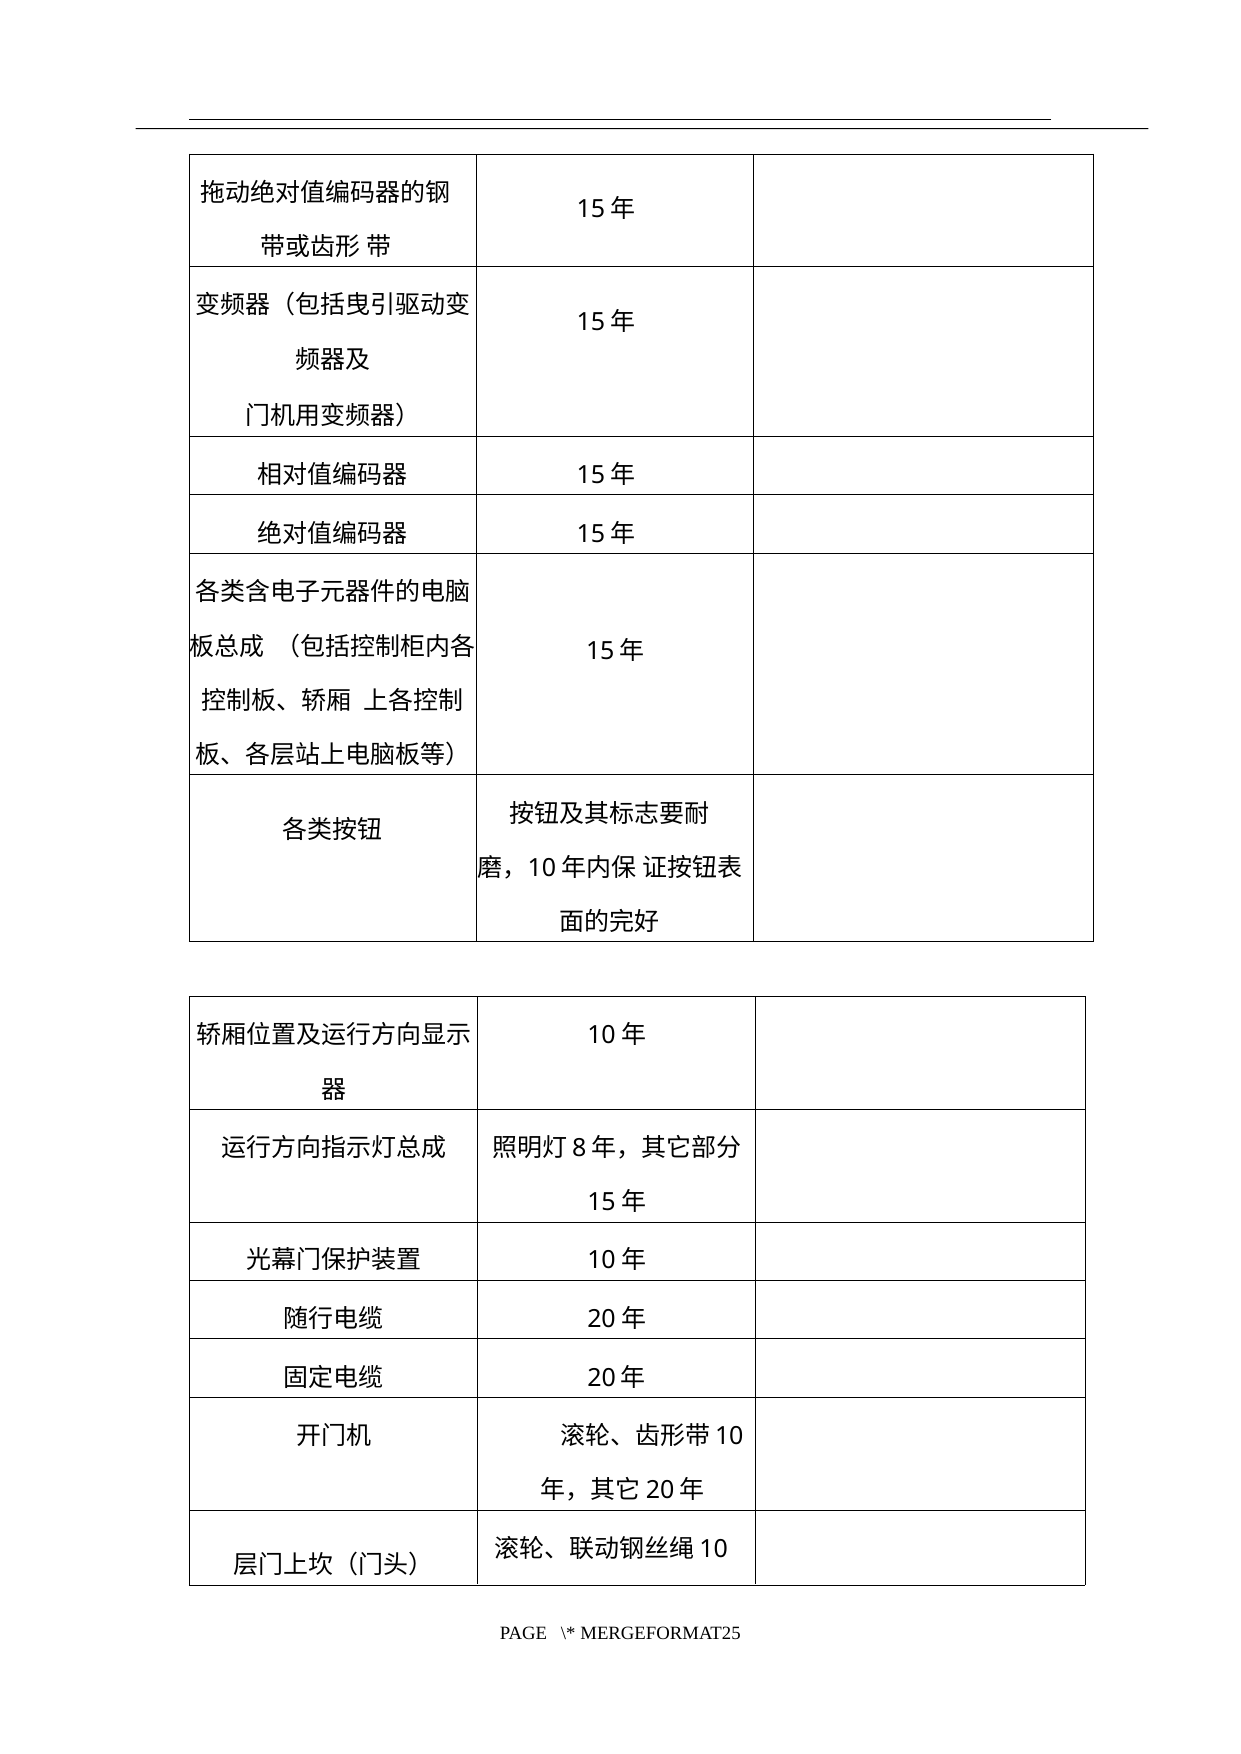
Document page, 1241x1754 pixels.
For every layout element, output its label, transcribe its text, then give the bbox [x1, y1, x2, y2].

table_cell [756, 1398, 1085, 1510]
table_cell 15年 [477, 554, 753, 774]
table_header 轿厢位置及运行方向显示器 [190, 997, 477, 1109]
table_cell 15年 [477, 267, 753, 436]
table_cell 15年 [477, 155, 753, 266]
table_cell 照明灯8年，其它部分15年 [478, 1110, 755, 1221]
table_cell 随行电缆 [190, 1281, 477, 1338]
table_cell [754, 267, 1093, 436]
table_cell [754, 554, 1093, 774]
table_cell 绝对值编码器 [190, 495, 476, 553]
table_cell 固定电缆 [190, 1339, 477, 1397]
table_cell 各类按钮 [190, 775, 476, 941]
table_cell [756, 1281, 1085, 1338]
table_cell [754, 495, 1093, 553]
table_cell [756, 1511, 1085, 1584]
table_cell 光幕门保护装置 [190, 1223, 477, 1280]
table_cell 拖动绝对值编码器的钢带或齿形 带 [190, 155, 476, 266]
table_cell 15年 [477, 495, 753, 553]
table_cell 层门上坎（门头） [190, 1511, 477, 1584]
table_cell [756, 1110, 1085, 1221]
table_cell 开门机 [190, 1398, 477, 1510]
table_cell 10年 [478, 1223, 755, 1280]
table_cell [756, 1223, 1085, 1280]
table_cell 各类含电子元器件的电脑板总成 （包括控制柜内各控制板、轿厢 上各控制板、各层站上电脑板等） [190, 554, 476, 774]
table_cell 相对值编码器 [190, 437, 476, 494]
table_cell 滚轮、齿形带10年，其它20年 [478, 1398, 755, 1510]
table_cell [754, 775, 1093, 941]
table_cell 运行方向指示灯总成 [190, 1110, 477, 1221]
table_header [756, 997, 1085, 1109]
table_cell 按钮及其标志要耐磨，10年内保 证按钮表面的完好 [477, 775, 753, 941]
table_cell 滚轮、联动钢丝绳10年，其它20年 [478, 1511, 755, 1584]
table_cell 20年 [478, 1281, 755, 1338]
table_cell [756, 1339, 1085, 1397]
table_header 10年 [478, 997, 755, 1109]
table_cell 变频器（包括曳引驱动变频器及 门机用变频器） [190, 267, 476, 436]
table_cell 15年 [477, 437, 753, 494]
table_cell [754, 155, 1093, 266]
table_cell 20年 [478, 1339, 755, 1397]
table_cell [754, 437, 1093, 494]
